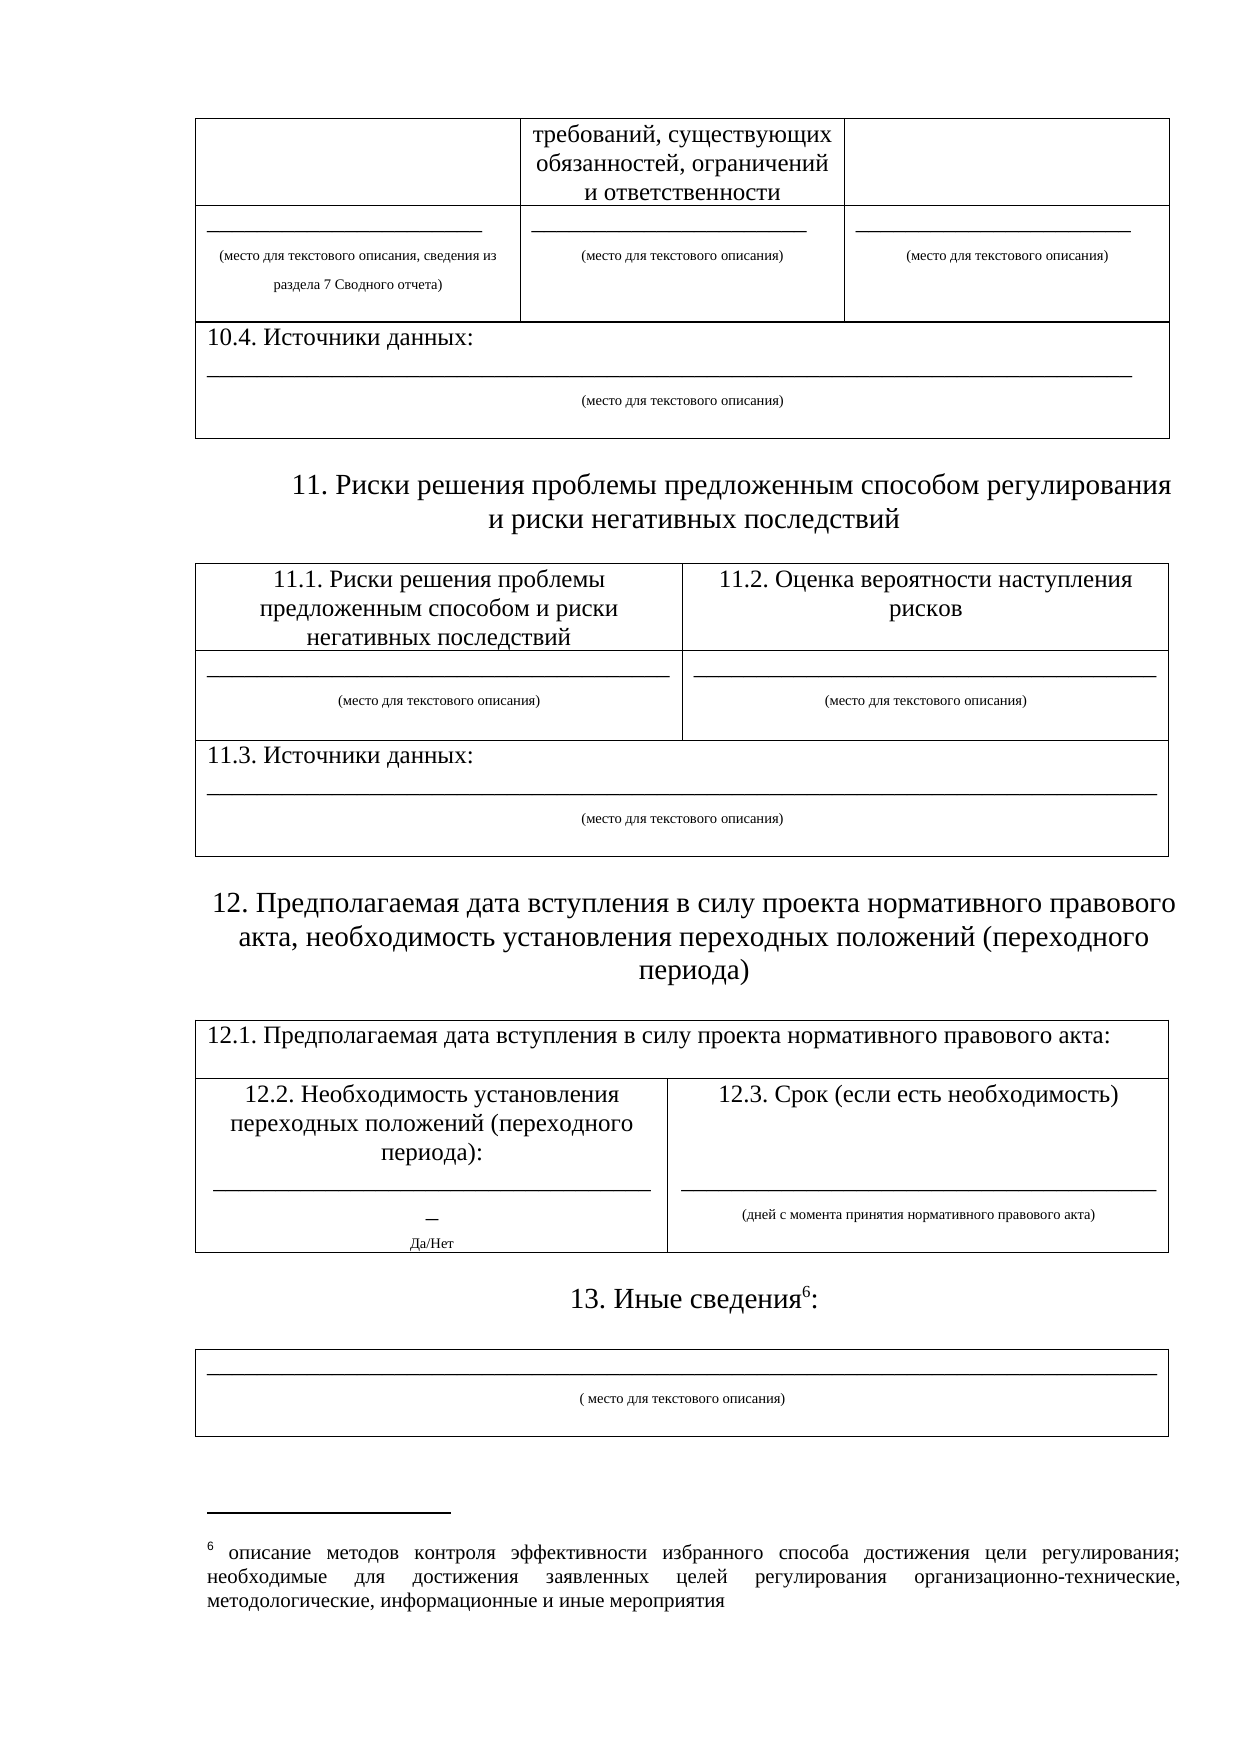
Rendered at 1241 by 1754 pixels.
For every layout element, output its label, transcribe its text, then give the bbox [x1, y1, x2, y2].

text 12. Предполагаемая дата вступления в силу проекта нормативного правового акта, необходимость установления переходных положений (переходного периода) [207, 885, 1181, 986]
table_header 11.2. Оценка вероятности наступления рисков [683, 564, 1168, 650]
table_cell ______________________ (место для текстового описания) [521, 206, 844, 321]
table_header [196, 119, 520, 205]
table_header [845, 119, 1169, 205]
table_cell 11.3. Источники данных: ____________________________________________________________________________ (место для текстового описания) [196, 741, 1168, 856]
table_cell 12.3. Срок (если есть необходимость) ______________________________________ (дней с момента принятия нормативного правового акта) [668, 1079, 1168, 1252]
table_header 11.1. Риски решения проблемы предложенным способом и риски негативных последствий [196, 564, 682, 650]
table_cell ______________________ (место для текстового описания) [845, 206, 1169, 321]
table_cell 10.4. Источники данных: __________________________________________________________________________ (место для текстового описания) [196, 323, 1169, 437]
table_cell _____________________________________ (место для текстового описания) [683, 651, 1168, 739]
table_cell ______________________ (место для текстового описания, сведения из раздела 7 Сводного отчета) [196, 206, 520, 321]
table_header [521, 119, 844, 205]
text 13. Иные сведения: [207, 1281, 1181, 1315]
table_header ____________________________________________________________________________ ( место для текстового описания) [196, 1350, 1168, 1436]
table_header 12.1. Предполагаемая дата вступления в силу проекта нормативного правового акта: [196, 1021, 1168, 1078]
table_cell 12.2. Необходимость установления переходных положений (переходного периода): ____________________________________ Да/Нет [196, 1079, 667, 1252]
table_cell _____________________________________ (место для текстового описания) [196, 651, 682, 739]
text 11. Риски решения проблемы предложенным способом регулирования и риски негативных последствий [207, 467, 1181, 534]
